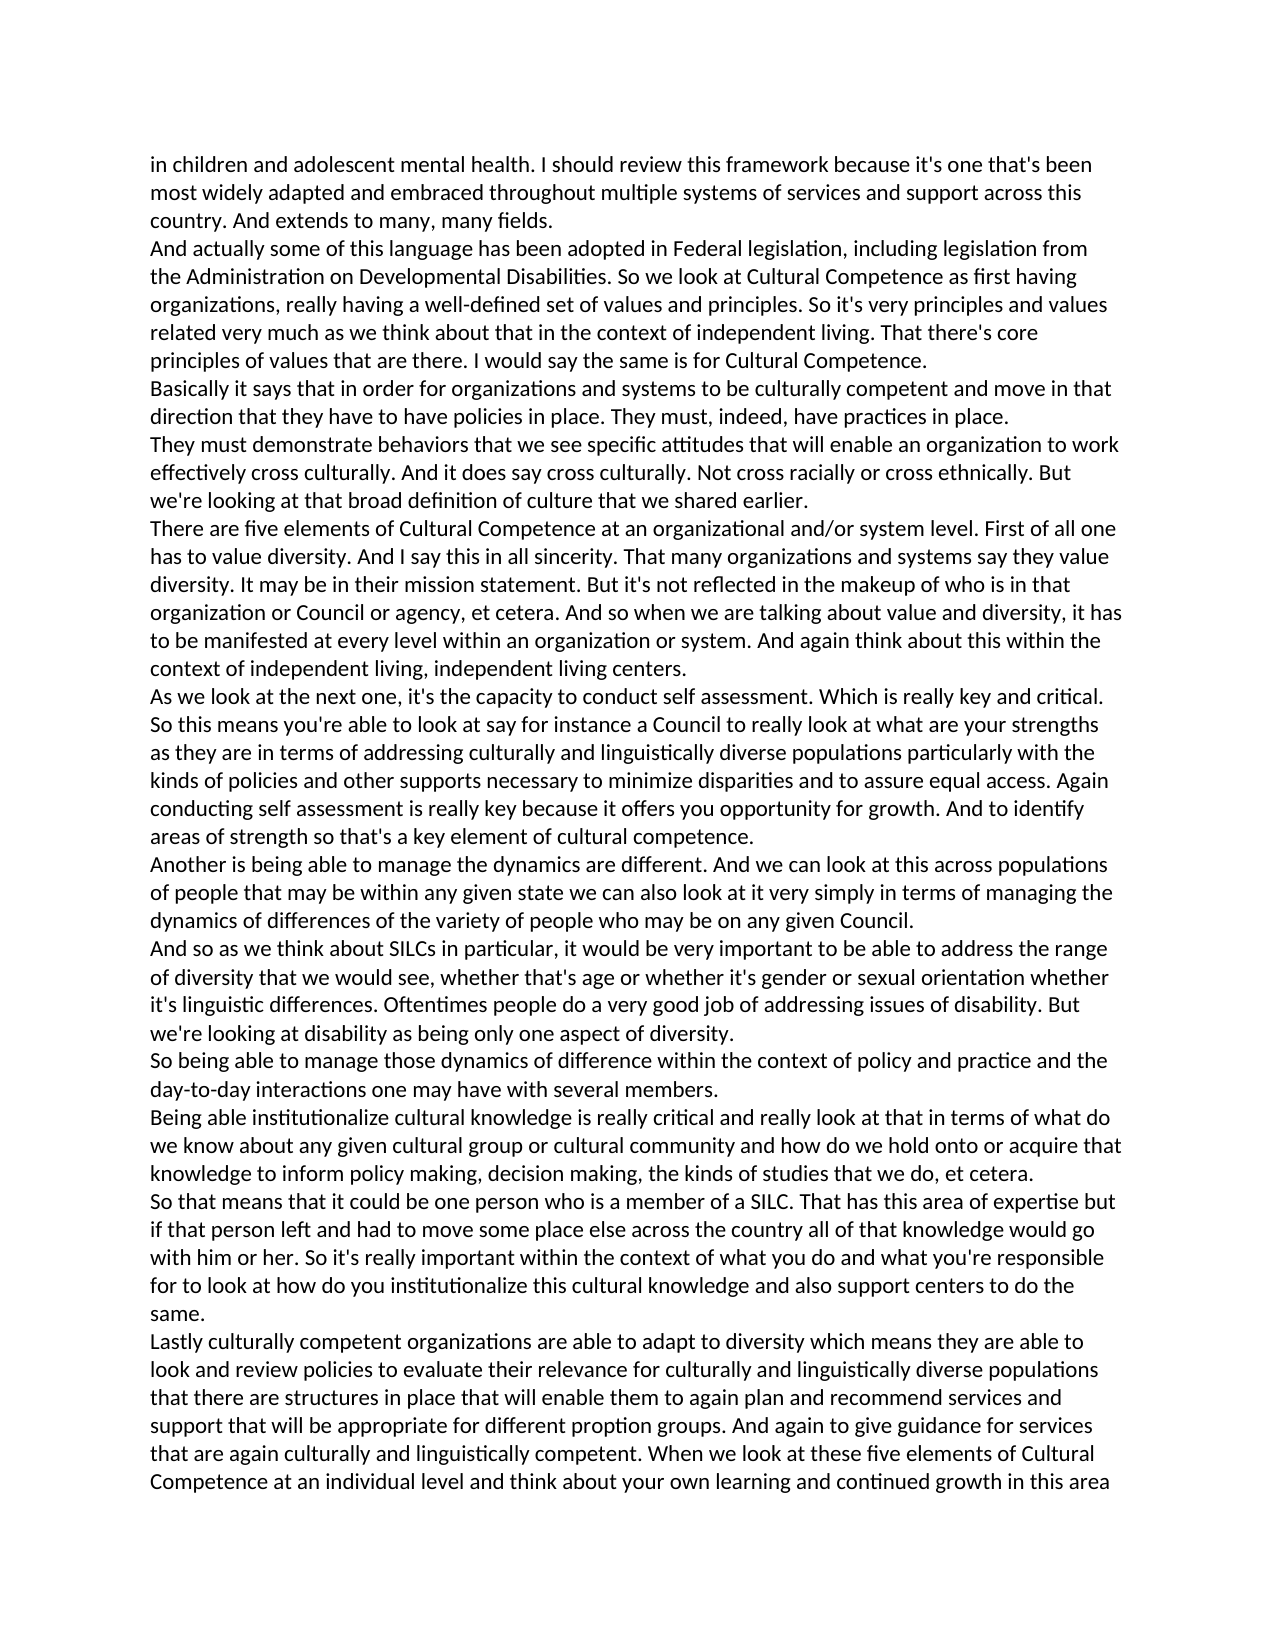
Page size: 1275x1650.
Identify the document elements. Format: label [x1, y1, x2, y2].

text [150, 150, 1125, 1495]
